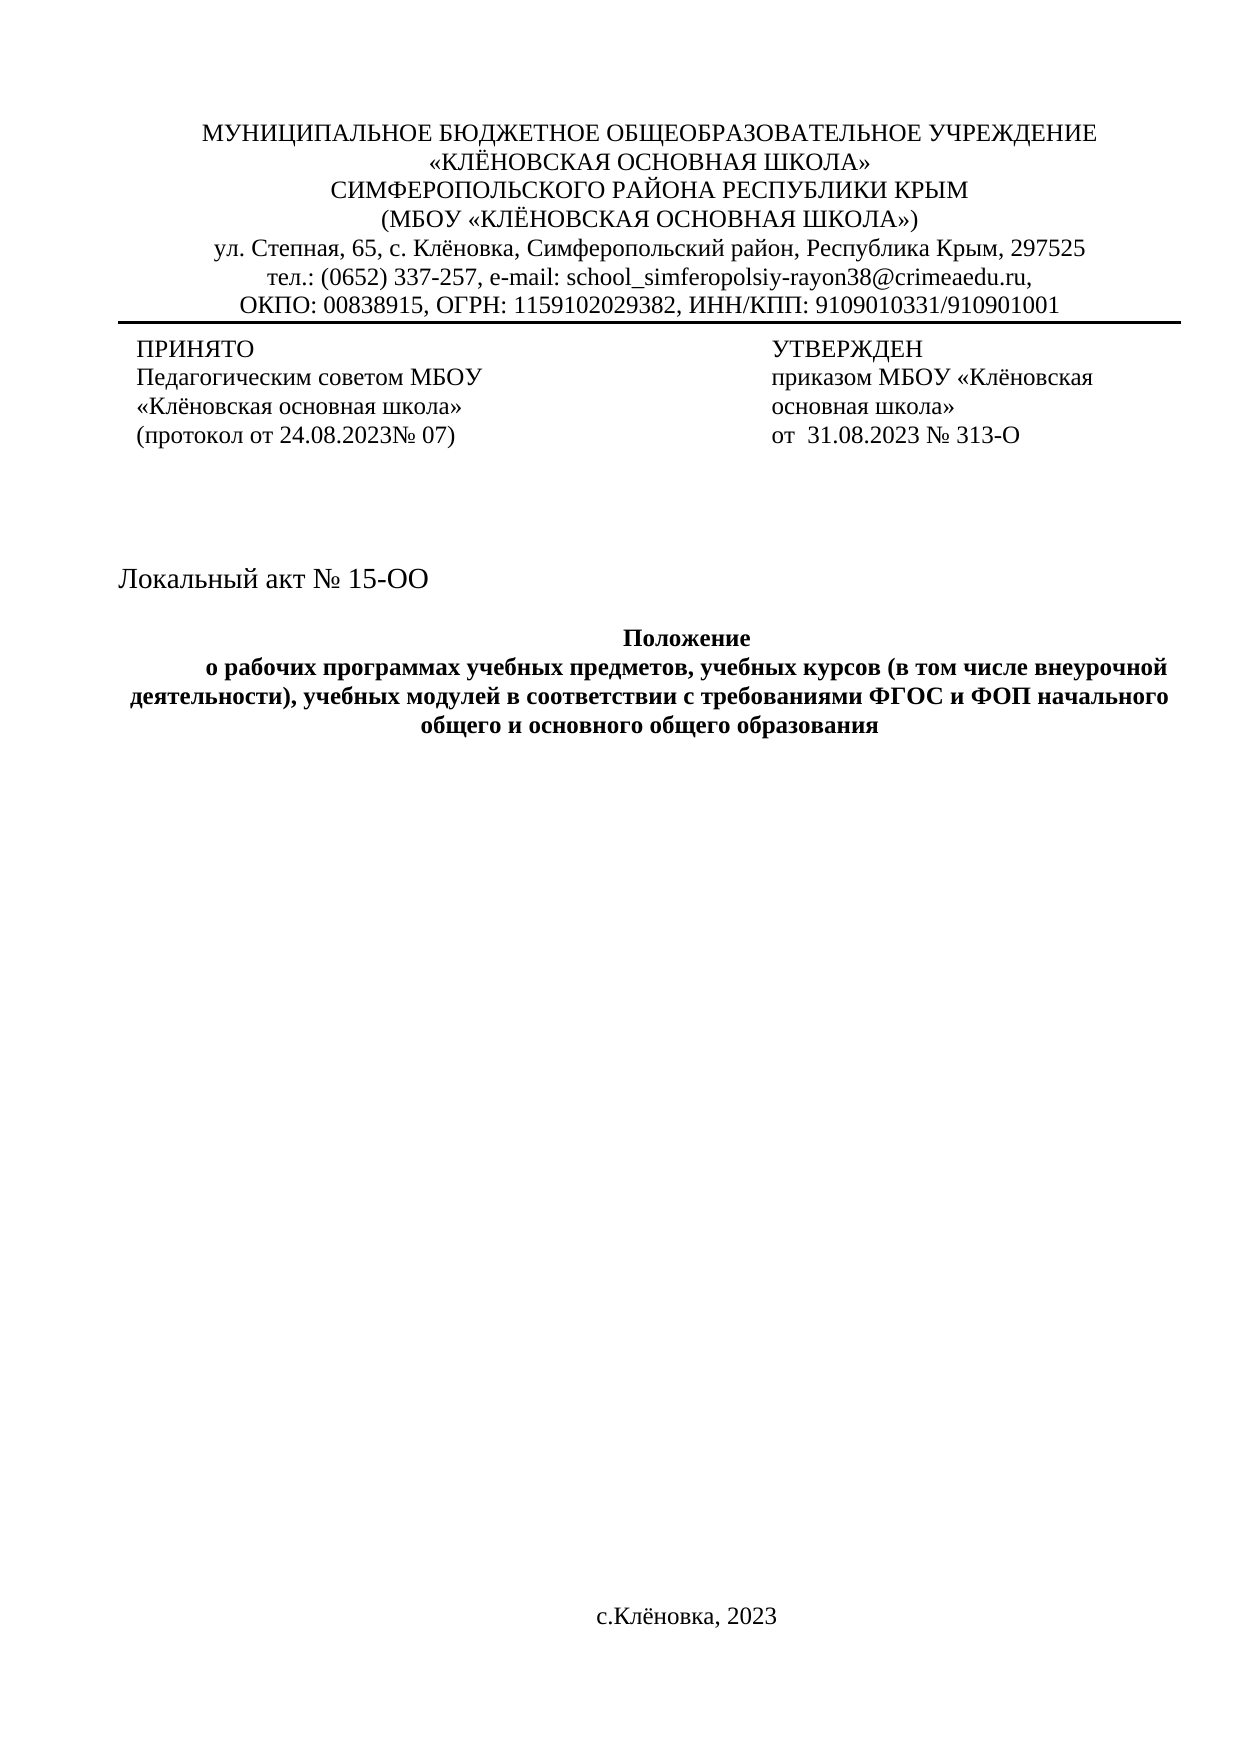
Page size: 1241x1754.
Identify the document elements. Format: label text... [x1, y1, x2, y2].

text Локальный акт № 15-ОО [118, 561, 1181, 595]
text СИМФЕРОПОЛЬСКОГО РАЙОНА РЕСПУБЛИКИ КРЫМ [118, 176, 1181, 204]
text (МБОУ «КЛЁНОВСКАЯ ОСНОВНАЯ ШКОЛА») [118, 204, 1181, 233]
table_header ПРИНЯТО Педагогическим советом МБОУ «Клёновская основная школа» (протокол от 24.08.2023№ 07) [125, 334, 760, 504]
text о рабочих программах учебных предметов, учебных курсов (в том числе внеурочной деятельности), учебных модулей в соответствии с требованиями ФГОС и ФОП начального общего и основного общего образования [118, 652, 1181, 738]
text Положение [118, 623, 1181, 652]
text «КЛЁНОВСКАЯ ОСНОВНАЯ ШКОЛА» [118, 147, 1181, 176]
text ул. Степная, 65, с. Клёновка, Симферопольский район, Республика Крым, 297525 [118, 233, 1181, 262]
text тел.: (0652) 337-257, e-mаil: school_simferopolsiy-rayon38@crimeaedu.ru, [118, 262, 1181, 291]
table_header УТВЕРЖДЕН приказом МБОУ «Клёновская основная школа» от 31.08.2023 № 313-О [760, 334, 1174, 504]
text с.Клёновка, 2023 [118, 1601, 1181, 1630]
text МУНИЦИПАЛЬНОЕ БЮДЖЕТНОЕ ОБЩЕОБРАЗОВАТЕЛЬНОЕ УЧРЕЖДЕНИЕ [118, 118, 1181, 147]
text ОКПО: 00838915, ОГРН: 1159102029382, ИНН/КПП: 9109010331/910901001 [118, 291, 1181, 321]
